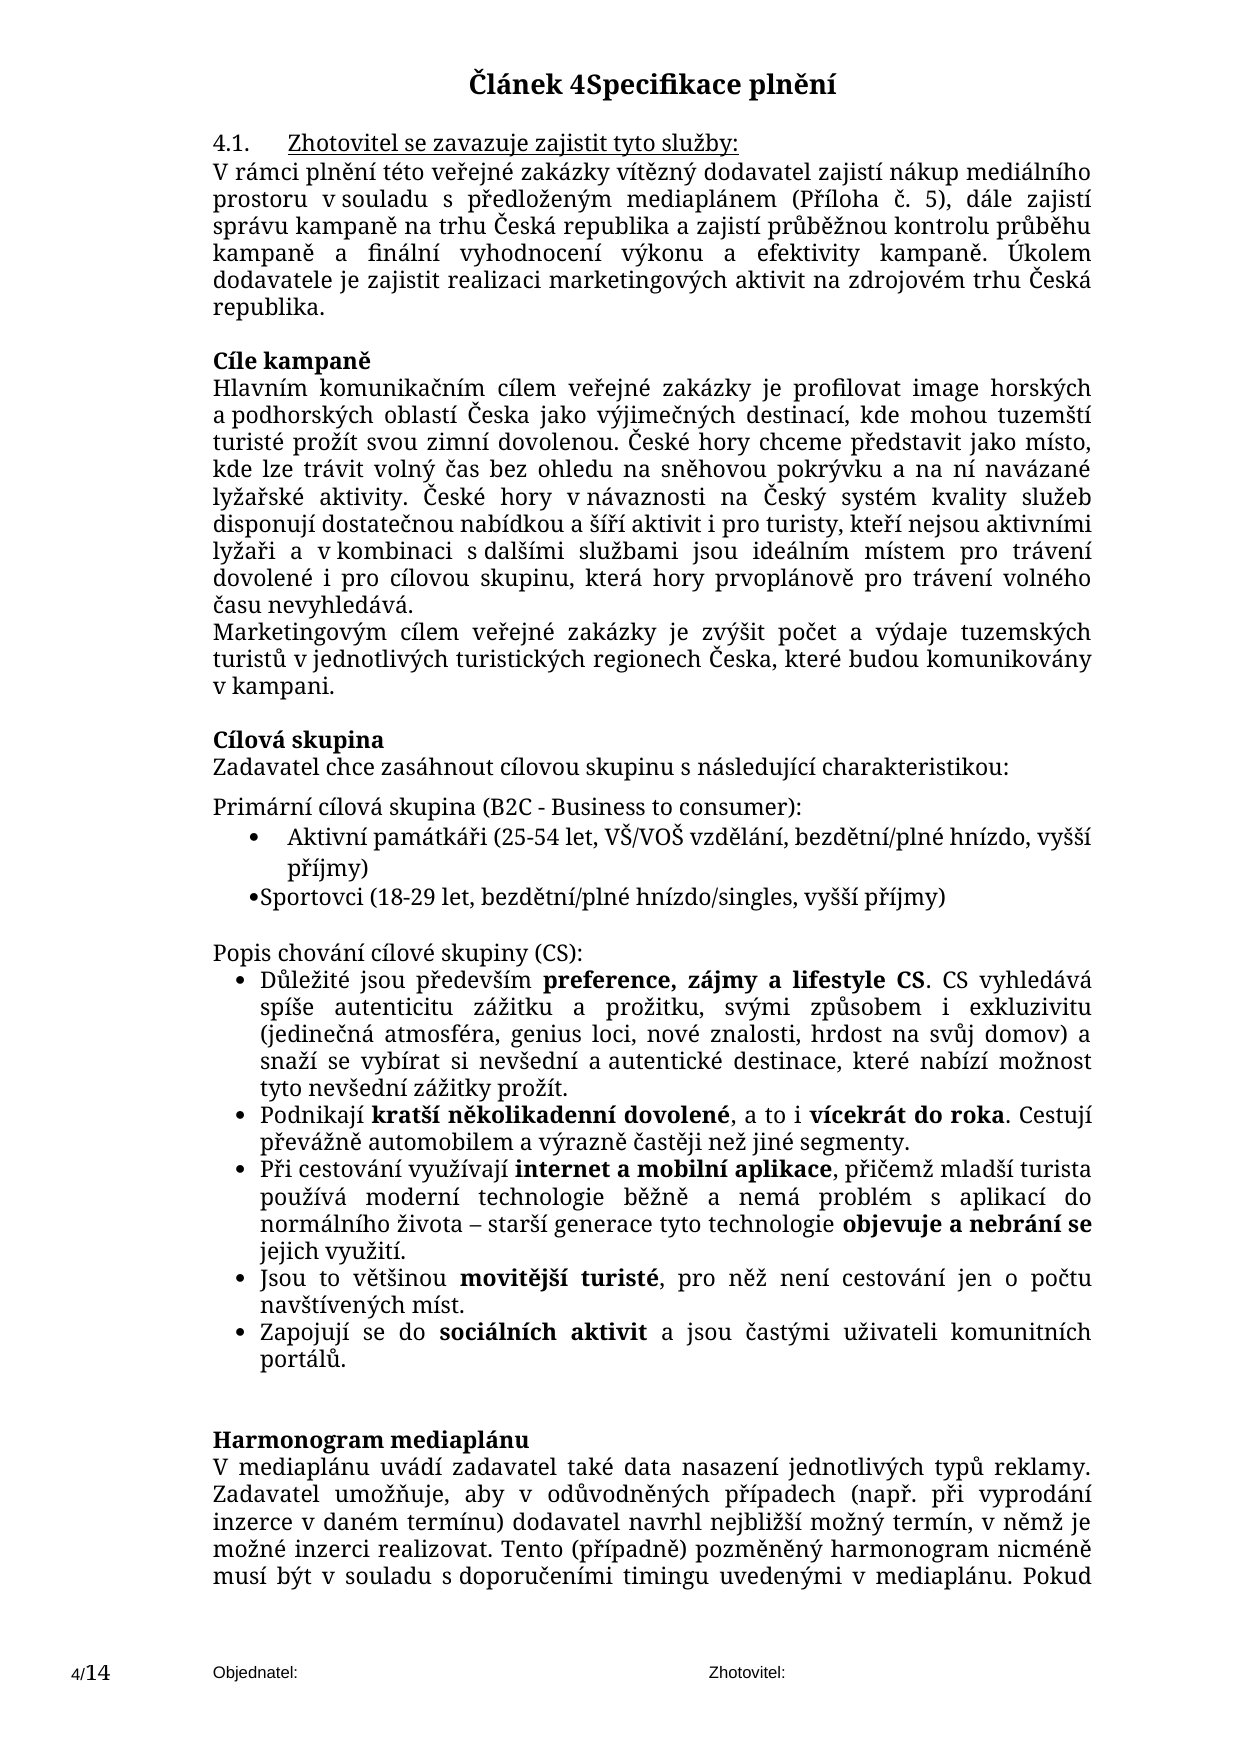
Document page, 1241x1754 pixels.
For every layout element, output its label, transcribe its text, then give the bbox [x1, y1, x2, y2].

list Podnikají kratší několikadenní dovolené, a to i vícekrát do roka. Cestují převážně automobilem a výrazně častěji než jiné segmenty. [236, 1102, 1092, 1156]
text Marketingovým cílem veřejné zakázky je zvýšit počet a výdaje tuzemských turistů v jednotlivých turistických regionech Česka, které budou komunikovány v kampani. [213, 619, 1092, 700]
list Aktivní památkáři (25-54 let, VŠ/VOŠ vzdělání, bezdětní/plné hnízdo, vyšší příjmy) [250, 821, 1092, 883]
text V rámci plnění této veřejné zakázky vítězný dodavatel zajistí nákup mediálního prostoru v souladu s předloženým mediaplánem (Příloha č. 5), dále zajistí správu kampaně na trhu Česká republika a zajistí průběžnou kontrolu průběhu kampaně a finální vyhodnocení výkonu a efektivity kampaně. Úkolem dodavatele je zajistit realizaci marketingových aktivit na zdrojovém trhu Česká republika. [213, 158, 1092, 321]
text Primární cílová skupina (B2C - Business to consumer): [213, 794, 1092, 821]
text Zadavatel chce zasáhnout cílovou skupinu s následující charakteristikou: [213, 754, 1092, 781]
subtitle Článek 4 Specifikace plnění [213, 71, 1092, 100]
text Cíle kampaně [213, 348, 1092, 375]
list Při cestování využívají internet a mobilní aplikace, přičemž mladší turista používá moderní technologie běžně a nemá problém s aplikací do normálního života – starší generace tyto technologie objevuje a nebrání se jejich využití. [236, 1156, 1092, 1264]
text Hlavním komunikačním cílem veřejné zakázky je profilovat image horských a podhorských oblastí Česka jako výjimečných destinací, kde mohou tuzemští turisté prožít svou zimní dovolenou. České hory chceme představit jako místo, kde lze trávit volný čas bez ohledu na sněhovou pokrývku a na ní navázané lyžařské aktivity. České hory v návaznosti na Český systém kvality služeb disponují dostatečnou nabídkou a šíří aktivit i pro turisty, kteří nejsou aktivními lyžaři a v kombinaci s dalšími službami jsou ideálním místem pro trávení dovolené i pro cílovou skupinu, která hory prvoplánově pro trávení volného času nevyhledává. [213, 375, 1092, 619]
list Sportovci (18-29 let, bezdětní/plné hnízdo/singles, vyšší příjmy) [250, 883, 1092, 910]
list Zhotovitel se zavazuje zajistit tyto služby: [213, 127, 1092, 158]
list Důležité jsou především preference, zájmy a lifestyle CS. CS vyhledává spíše autenticitu zážitku a prožitku, svými způsobem i exkluzivitu (jedinečná atmosféra, genius loci, nové znalosti, hrdost na svůj domov) a snaží se vybírat si nevšední a autentické destinace, které nabízí možnost tyto nevšední zážitky prožít. [236, 967, 1092, 1102]
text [213, 1454, 1092, 1589]
list Jsou to většinou movitější turisté, pro něž není cestování jen o počtu navštívených míst. [236, 1264, 1092, 1319]
text Cílová skupina [213, 727, 1092, 754]
list Zapojují se do sociálních aktivit a jsou častými uživateli komunitních portálů. [236, 1319, 1092, 1373]
text Popis chování cílové skupiny (CS): [213, 939, 1092, 967]
text Harmonogram mediaplánu [213, 1427, 1092, 1454]
